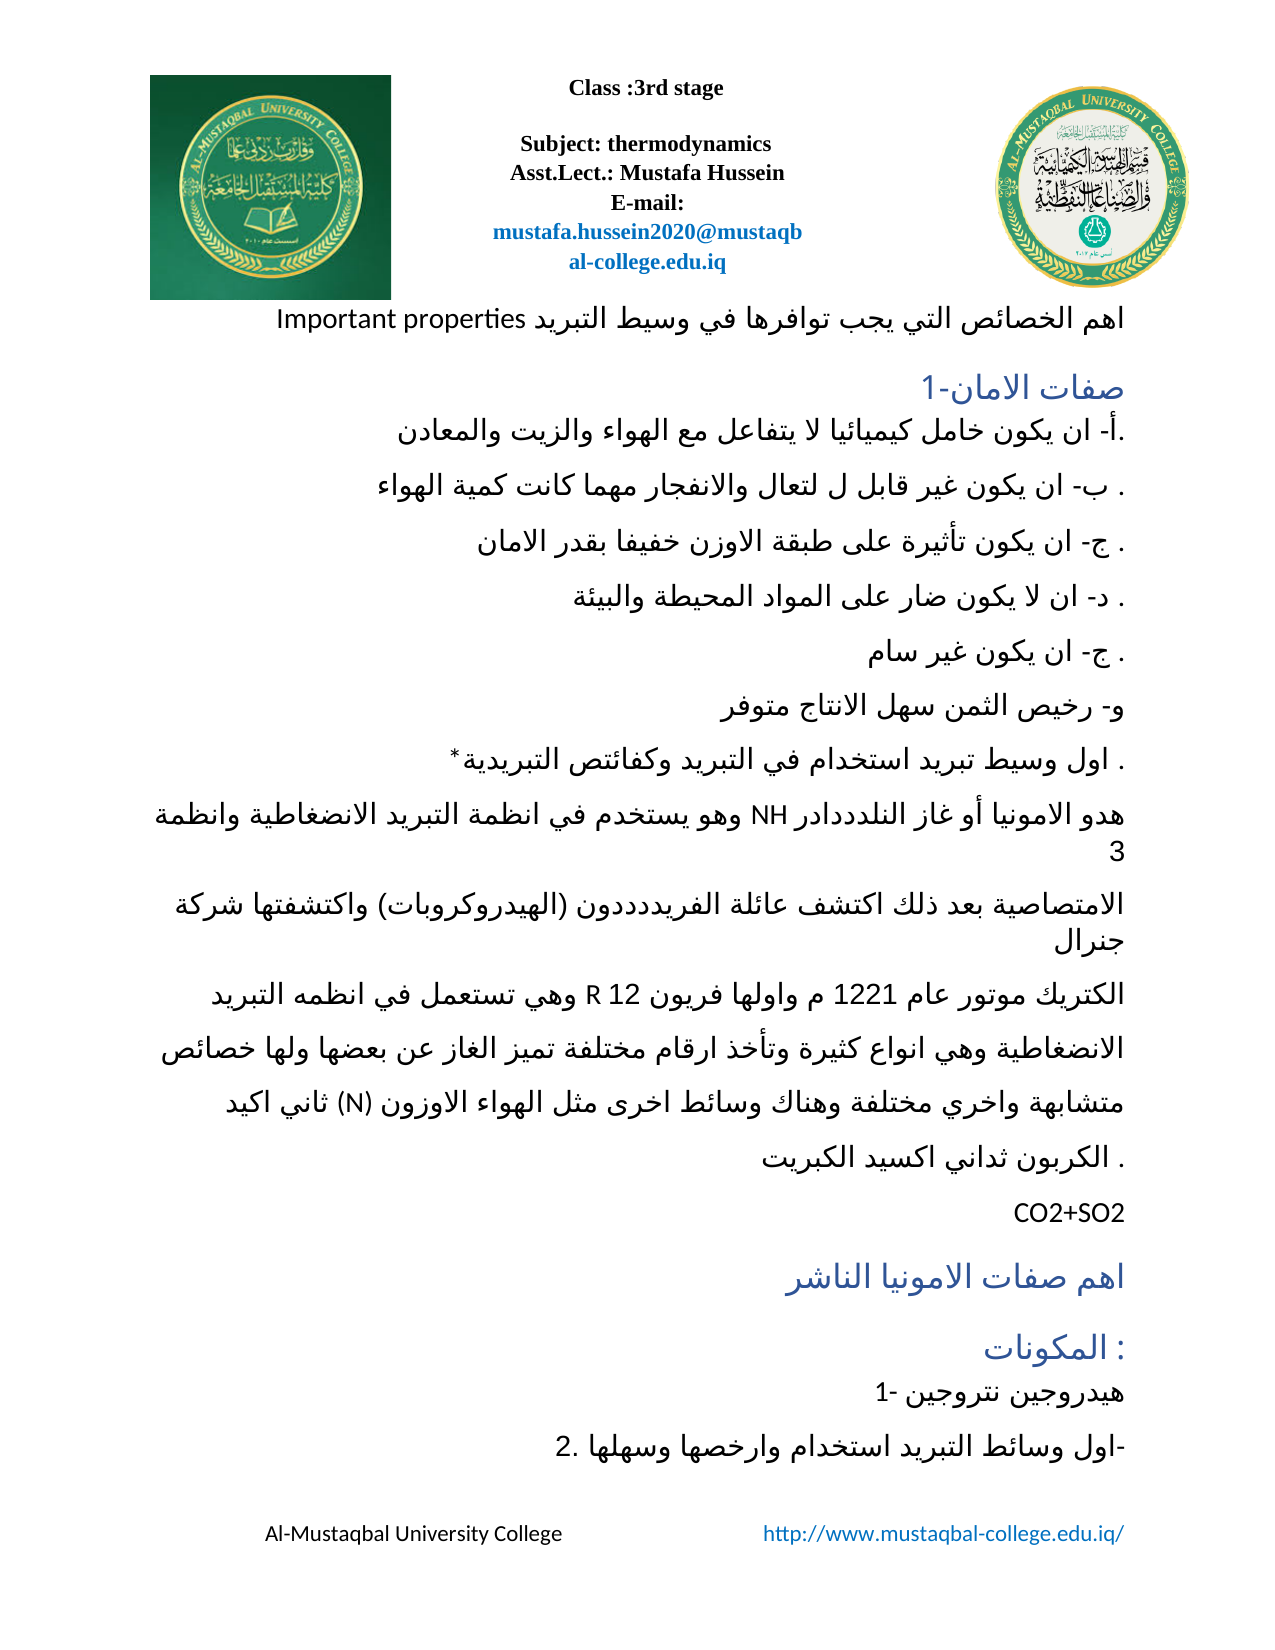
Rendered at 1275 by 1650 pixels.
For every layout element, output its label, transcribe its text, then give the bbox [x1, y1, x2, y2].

text الكربون ثداني اكسيد الكبريت . [150, 1139, 1125, 1174]
text CO2+SO2 [150, 1194, 1125, 1229]
text ج- ان يكون تأثيرة على طبقة الاوزن خفيفا بقدر الامان . [150, 523, 1125, 558]
picture [150, 75, 392, 300]
picture [989, 79, 1195, 294]
text *اول وسيط تبريد استخدام في التبريد وكفائتص التبريدية . [150, 741, 1125, 776]
text اول وسائط التبريد استخدام وارخصها وسهلها .2- [150, 1428, 1125, 1463]
subtitle اهم صفات الامونيا الناشر [150, 1257, 1125, 1296]
text الانضغاطية وهي انواع كثيرة وتأخذ ارقام مختلفة تميز الغاز عن بعضها ولها خصائص [150, 1031, 1125, 1064]
text وهو يستخدم في انظمة التبريد الانضغاطية وانظمة NH هدو الامونيا أو غاز النلدددادر 3 [150, 796, 1125, 868]
text وهي تستعمل في انظمه التبريد R الكتريك موتور عام 1221 م واولها فريون 12 [150, 976, 1125, 1011]
text Important properties اهم الخصائص التي يجب توافرها في وسيط التبريد [150, 300, 1125, 336]
text و- رخيص الثمن سهل الانتاج متوفر [150, 688, 1125, 721]
subtitle المكونات : [150, 1324, 1125, 1369]
text 1- هيدروجين نتروجين [150, 1373, 1125, 1408]
text ثاني اكيد (N) متشابهة واخري مختلفة وهناك وسائط اخرى مثل الهواء الاوزون [150, 1084, 1125, 1119]
text ج- ان يكون غير سام . [150, 633, 1125, 668]
text الامتصاصية بعد ذلك اكتشف عائلة الفريددددون (الهيدروكروبات) واكتشفتها شركة جنرال [150, 887, 1125, 957]
text أ- ان يكون خامل كيميائيا لا يتفاعل مع الهواء والزيت والمعادن. [150, 412, 1125, 448]
subtitle 1-صفات الامان [150, 363, 1125, 409]
text د- ان لا يكون ضار على المواد المحيطة والبيئة . [150, 578, 1125, 613]
text ب- ان يكون غير قابل ل لتعال والانفجار مهما كانت كمية الهواء . [150, 467, 1125, 503]
